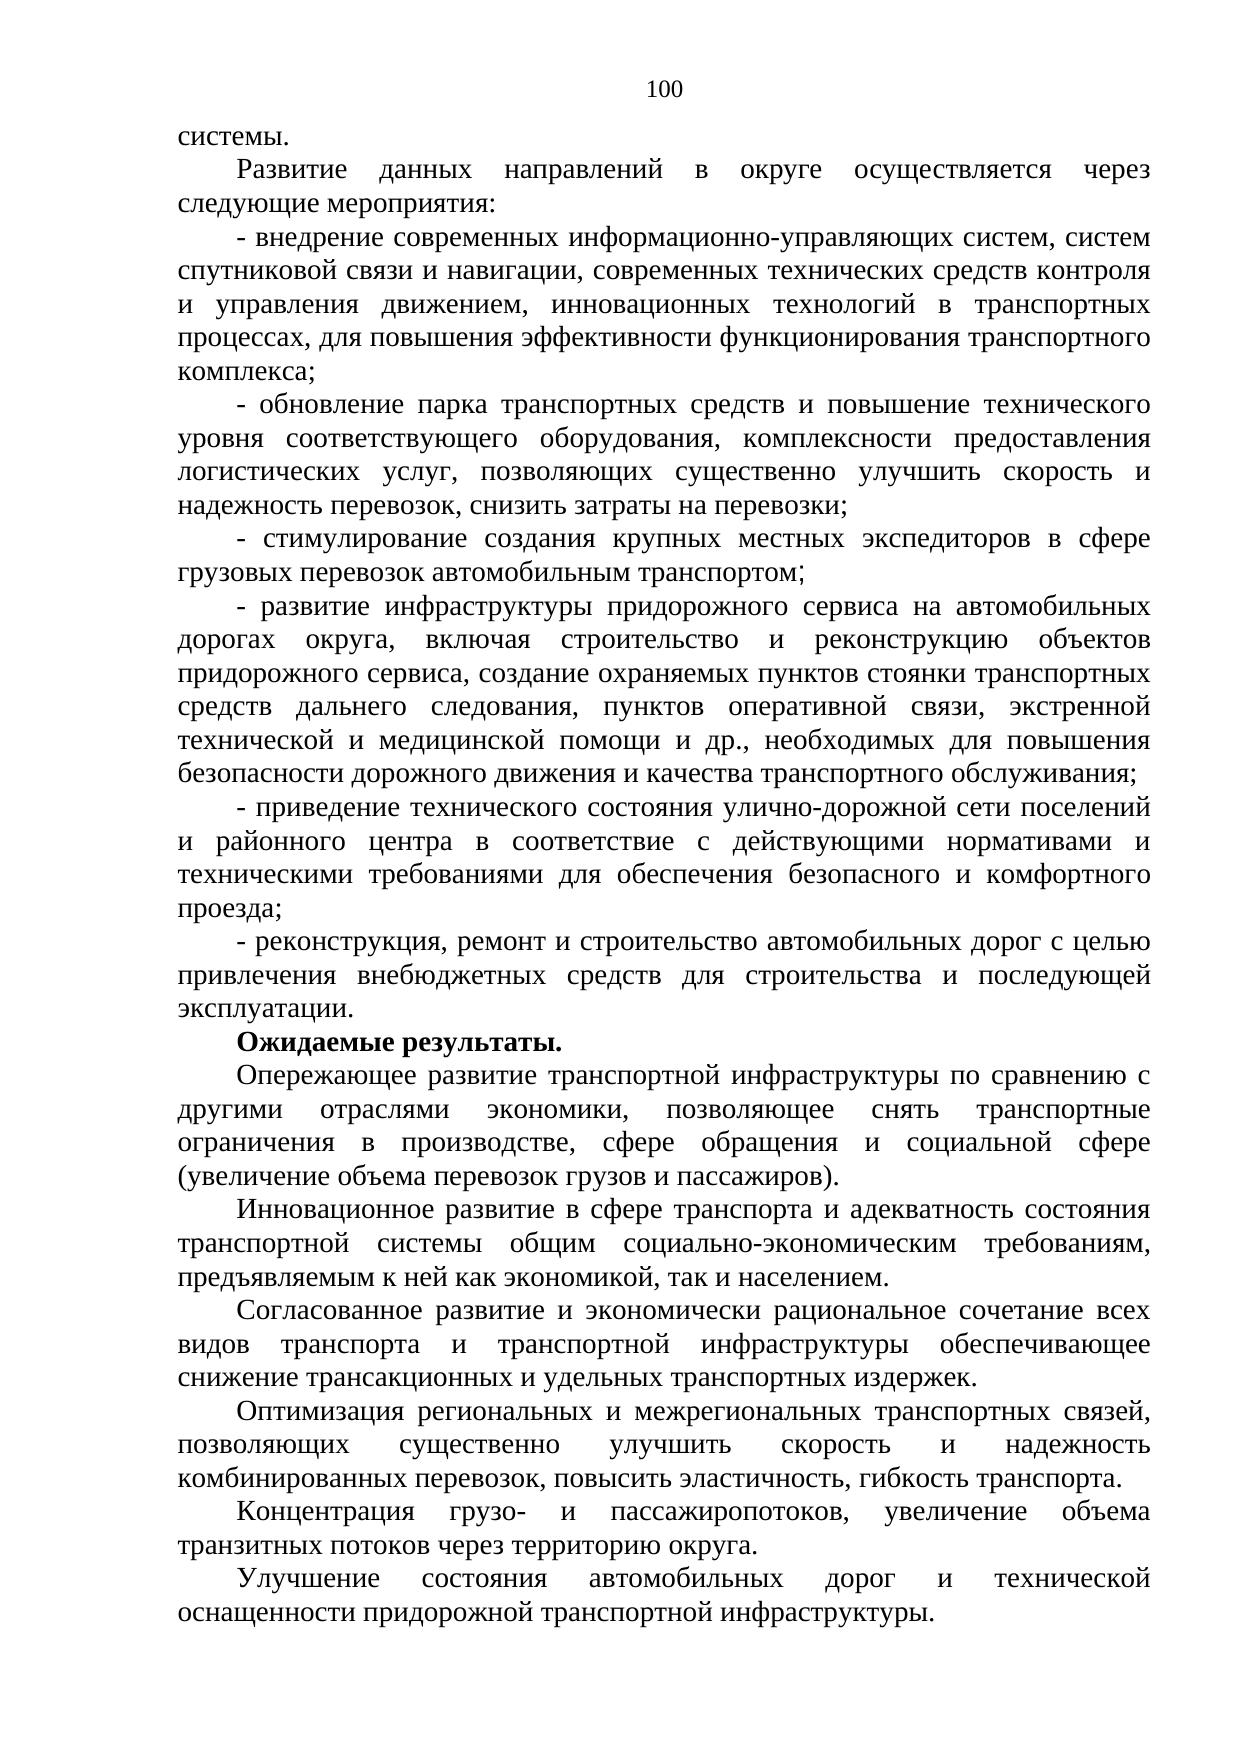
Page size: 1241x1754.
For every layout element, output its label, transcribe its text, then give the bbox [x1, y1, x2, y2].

text Улучшение состояния автомобильных дорог и технической оснащенности придорожной транспортной инфраструктуры. [177, 1561, 1152, 1628]
text - реконструкция, ремонт и строительство автомобильных дорог с целью привлечения внебюджетных средств для строительства и последующей эксплуатации. [177, 923, 1152, 1024]
text Ожидаемые результаты. [177, 1024, 1152, 1057]
text Согласованное развитие и экономически рациональное сочетание всех видов транспорта и транспортной инфраструктуры обеспечивающее снижение трансакционных и удельных транспортных издержек. [177, 1292, 1152, 1393]
text Оптимизация региональных и межрегиональных транспортных связей, позволяющих существенно улучшить скорость и надежность комбинированных перевозок, повысить эластичность, гибкость транспорта. [177, 1393, 1152, 1493]
text Опережающее развитие транспортной инфраструктуры по сравнению с другими отраслями экономики, позволяющее снять транспортные ограничения в производстве, сфере обращения и социальной сфере (увеличение объема перевозок грузов и пассажиров). [177, 1057, 1152, 1192]
text Концентрация грузо- и пассажиропотоков, увеличение объема транзитных потоков через территорию округа. [177, 1493, 1152, 1561]
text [177, 118, 1152, 152]
text - развитие инфраструктуры придорожного сервиса на автомобильных дорогах округа, включая строительство и реконструкцию объектов придорожного сервиса, создание охраняемых пунктов стоянки транспортных средств дальнего следования, пунктов оперативной связи, экстренной технической и медицинской помощи и др., необходимых для повышения безопасности дорожного движения и качества транспортного обслуживания; [177, 588, 1152, 789]
text - стимулирование создания крупных местных экспедиторов в сфере грузовых перевозок автомобильным транспортом; [177, 521, 1152, 588]
text Развитие данных направлений в округе осуществляется через следующие мероприятия: [177, 152, 1152, 219]
text - приведение технического состояния улично-дорожной сети поселений и районного центра в соответствие с действующими нормативами и техническими требованиями для обеспечения безопасного и комфортного проезда; [177, 789, 1152, 923]
text - обновление парка транспортных средств и повышение технического уровня соответствующего оборудования, комплексности предоставления логистических услуг, позволяющих существенно улучшить скорость и надежность перевозок, снизить затраты на перевозки; [177, 386, 1152, 521]
text - внедрение современных информационно-управляющих систем, систем спутниковой связи и навигации, современных технических средств контроля и управления движением, инновационных технологий в транспортных процессах, для повышения эффективности функционирования транспортного комплекса; [177, 219, 1152, 386]
text Инновационное развитие в сфере транспорта и адекватность состояния транспортной системы общим социально-экономическим требованиям, предъявляемым к ней как экономикой, так и населением. [177, 1192, 1152, 1292]
